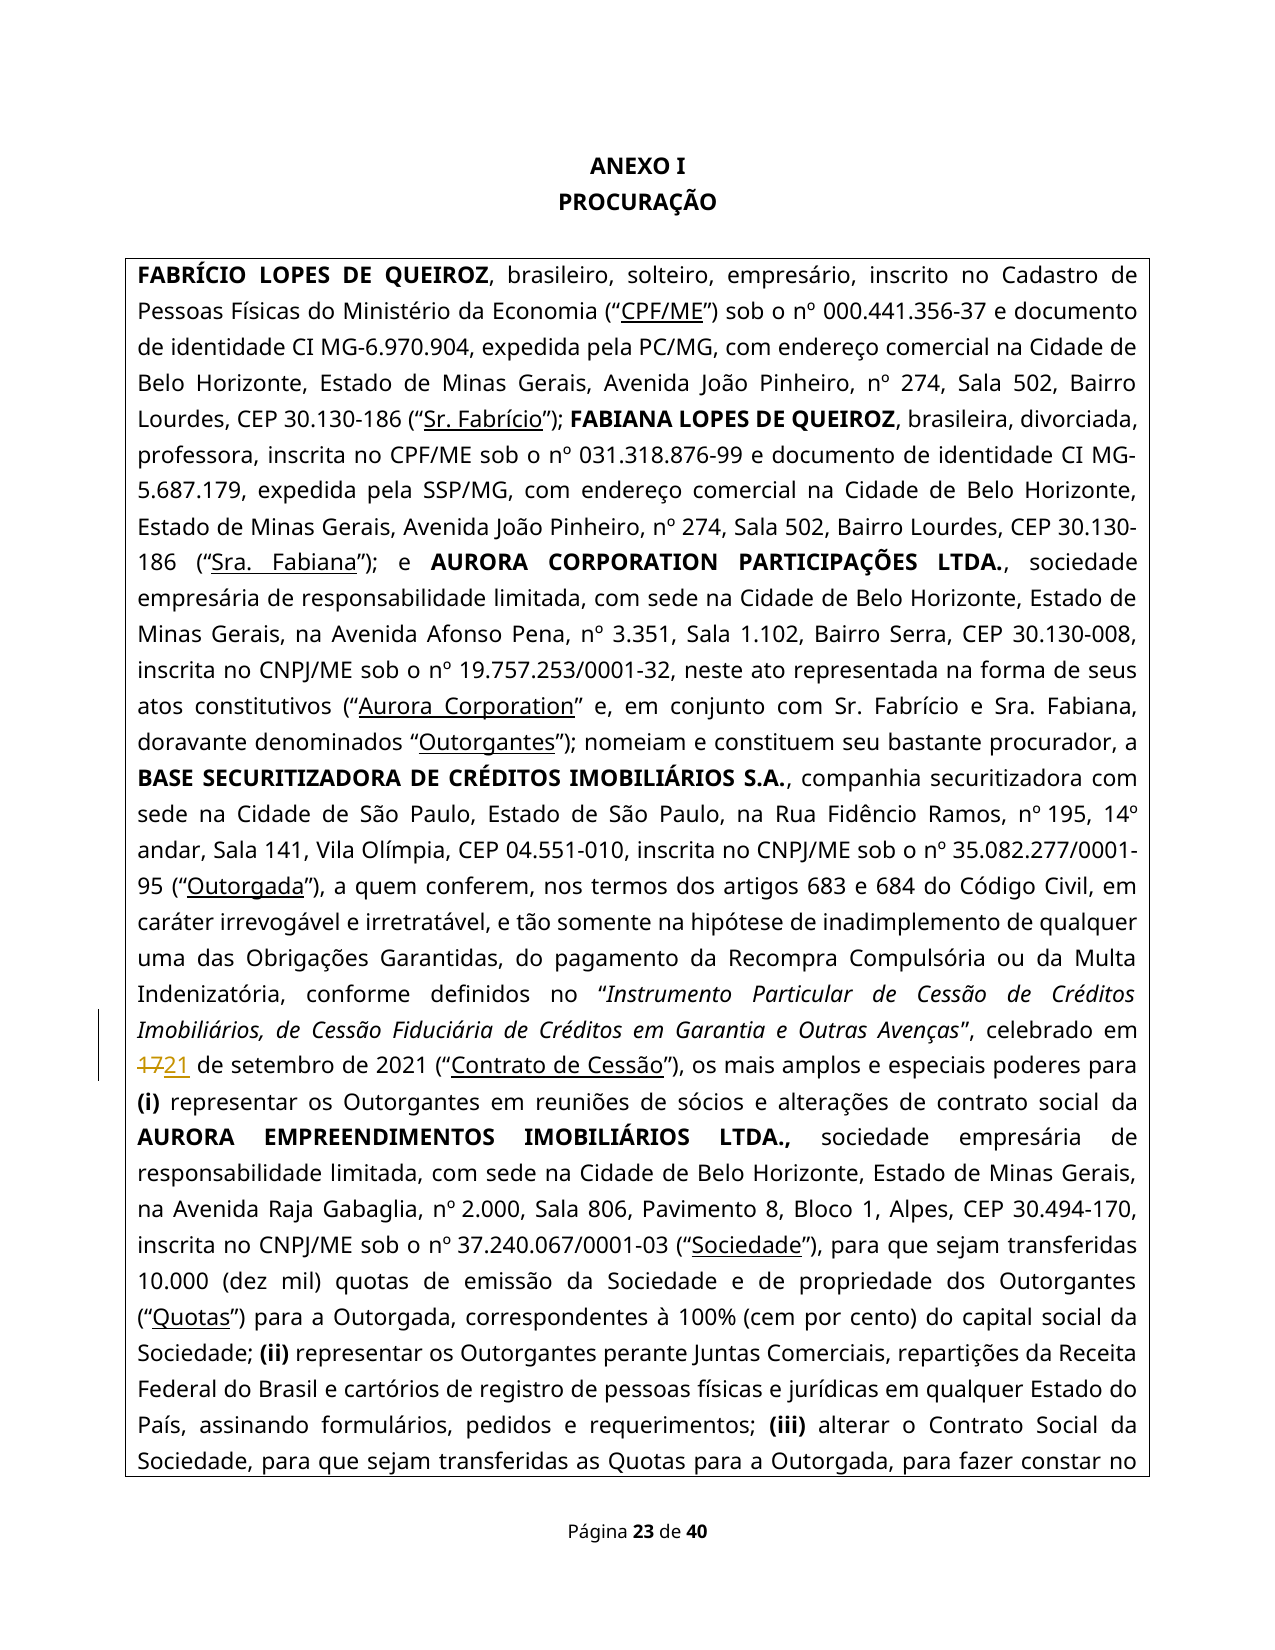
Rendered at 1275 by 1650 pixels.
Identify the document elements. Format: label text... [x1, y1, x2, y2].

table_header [126, 259, 1149, 1476]
text PROCURAÇÃO [112, 186, 1162, 217]
text ANEXO I [112, 150, 1162, 181]
